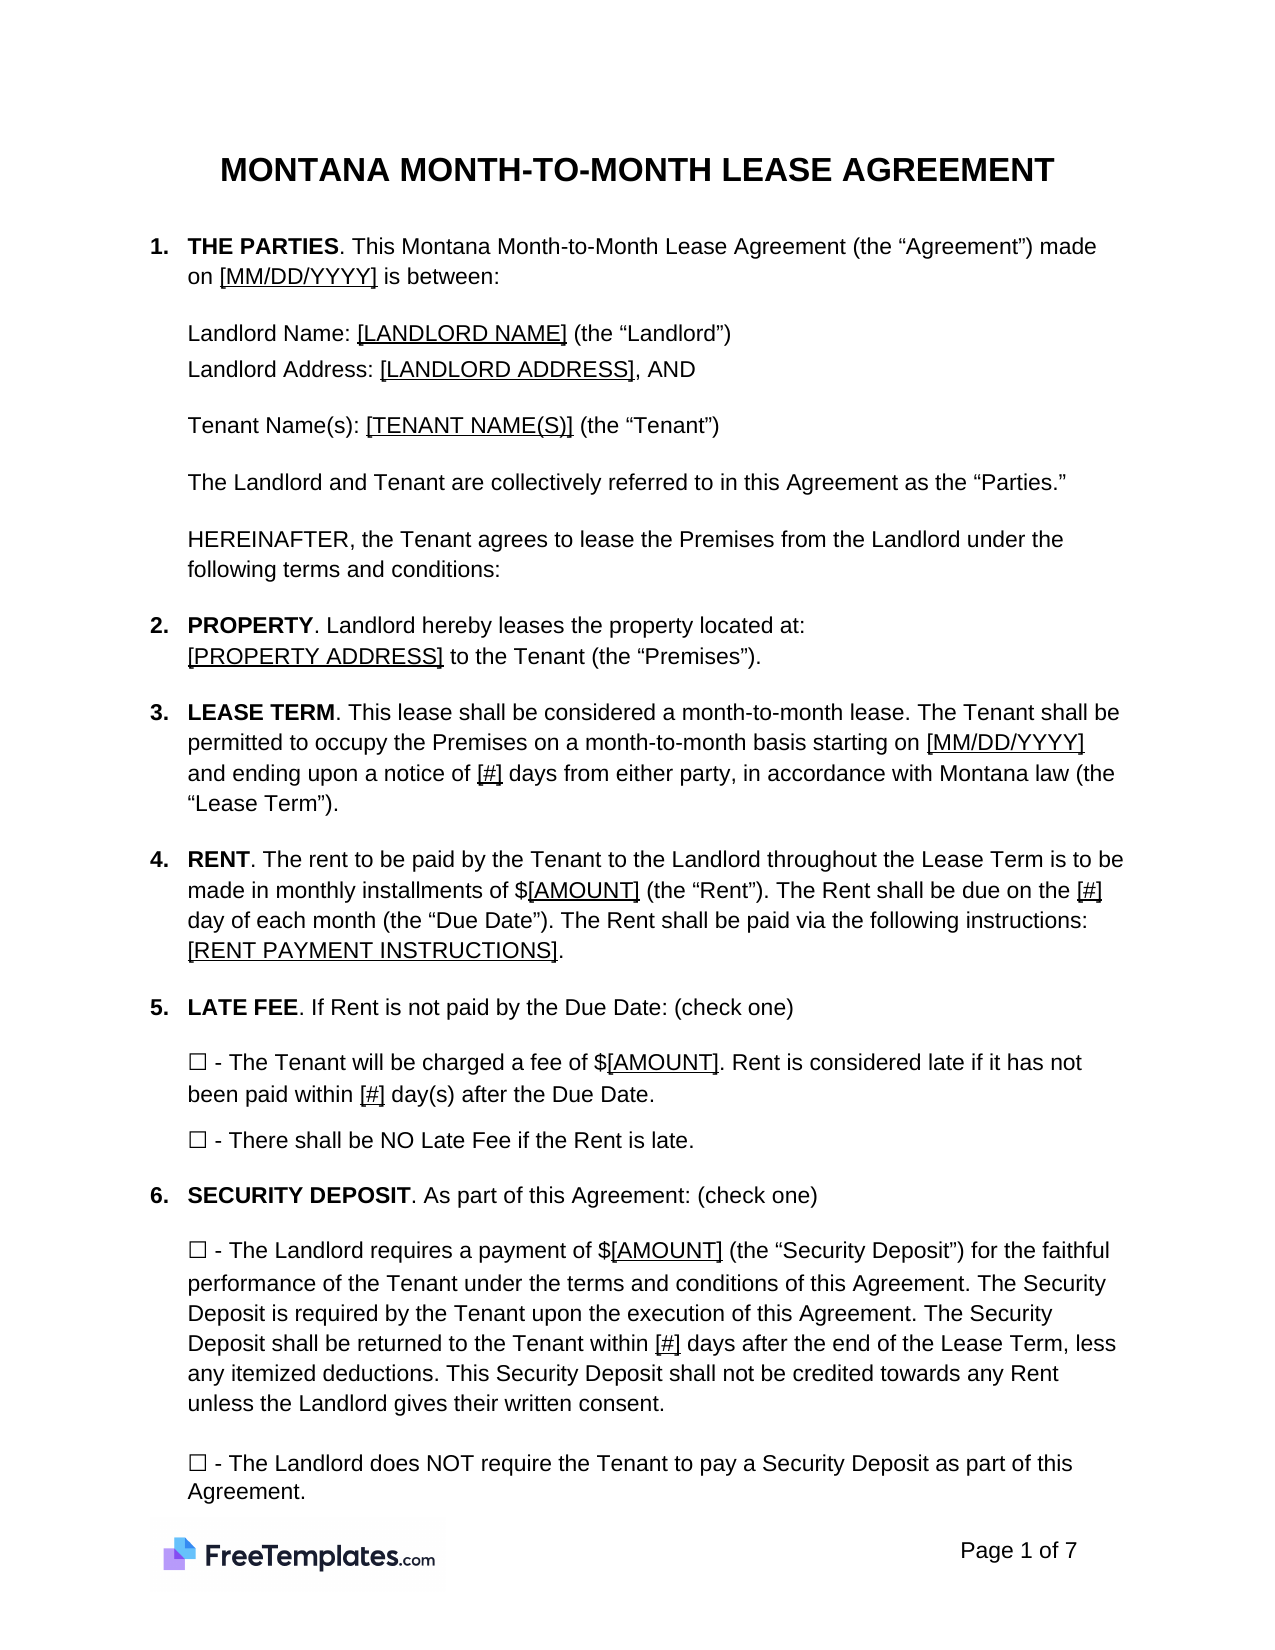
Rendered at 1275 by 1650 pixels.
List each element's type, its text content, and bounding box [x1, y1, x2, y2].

list SECURITY DEPOSIT. As part of this Agreement: (check one) [150, 1182, 1125, 1208]
list LATE FEE. If Rent is not paid by the Due Date: (check one) [150, 993, 1125, 1020]
list RENT. The rent to be paid by the Tenant to the Landlord throughout the Lease Term is to be made in monthly installments of $[AMOUNT] (the “Rent”). The Rent shall be due on the [#] day of each month (the “Due Date”). The Rent shall be paid via the following instructions: [RENT PAYMENT INSTRUCTIONS]. [150, 846, 1125, 963]
list [PROPERTY ADDRESS] to the Tenant (the “Premises”). [187, 643, 1125, 669]
list HEREINAFTER, the Tenant agrees to lease the Premises from the Landlord under the following terms and conditions: [187, 526, 1125, 582]
list THE PARTIES. This Montana Month-to-Month Lease Agreement (the “Agreement”) made on [MM/DD/YYYY] is between: [150, 233, 1125, 289]
list The Landlord and Tenant are collectively referred to in this Agreement as the “Parties.” [187, 469, 1125, 495]
list - The Tenant will be charged a fee of $[AMOUNT]. Rent is considered late if it has not been paid within [#] day(s) after the Due Date. [187, 1046, 1125, 1108]
picture [150, 1517, 446, 1592]
list Landlord Address: [LANDLORD ADDRESS], AND [187, 356, 1125, 382]
list Landlord Name: [LANDLORD NAME] (the “Landlord”) [187, 319, 1125, 346]
list LEASE TERM. This lease shall be considered a month-to-month lease. The Tenant shall be permitted to occupy the Premises on a month-to-month basis starting on [MM/DD/YYYY] and ending upon a notice of [#] days from either party, in accordance with Montana law (the “Lease Term”). [150, 699, 1125, 816]
list - There shall be NO Late Fee if the Rent is late. [187, 1124, 1125, 1155]
text MONTANA MONTH-TO-MONTH LEASE AGREEMENT [150, 150, 1125, 188]
list - The Landlord does NOT require the Tenant to pay a Security Deposit as part of this Agreement. [187, 1421, 1125, 1504]
list Tenant Name(s): [TENANT NAME(S)] (the “Tenant”) [187, 412, 1125, 439]
list - The Landlord requires a payment of $[AMOUNT] (the “Security Deposit”) for the faithful performance of the Tenant under the terms and conditions of this Agreement. The Security Deposit is required by the Tenant upon the execution of this Agreement. The Security Deposit shall be returned to the Tenant within [#] days after the end of the Lease Term, less any itemized deductions. This Security Deposit shall not be credited towards any Rent unless the Landlord gives their written consent. [187, 1234, 1125, 1417]
list PROPERTY. Landlord hereby leases the property located at: [150, 612, 1125, 639]
